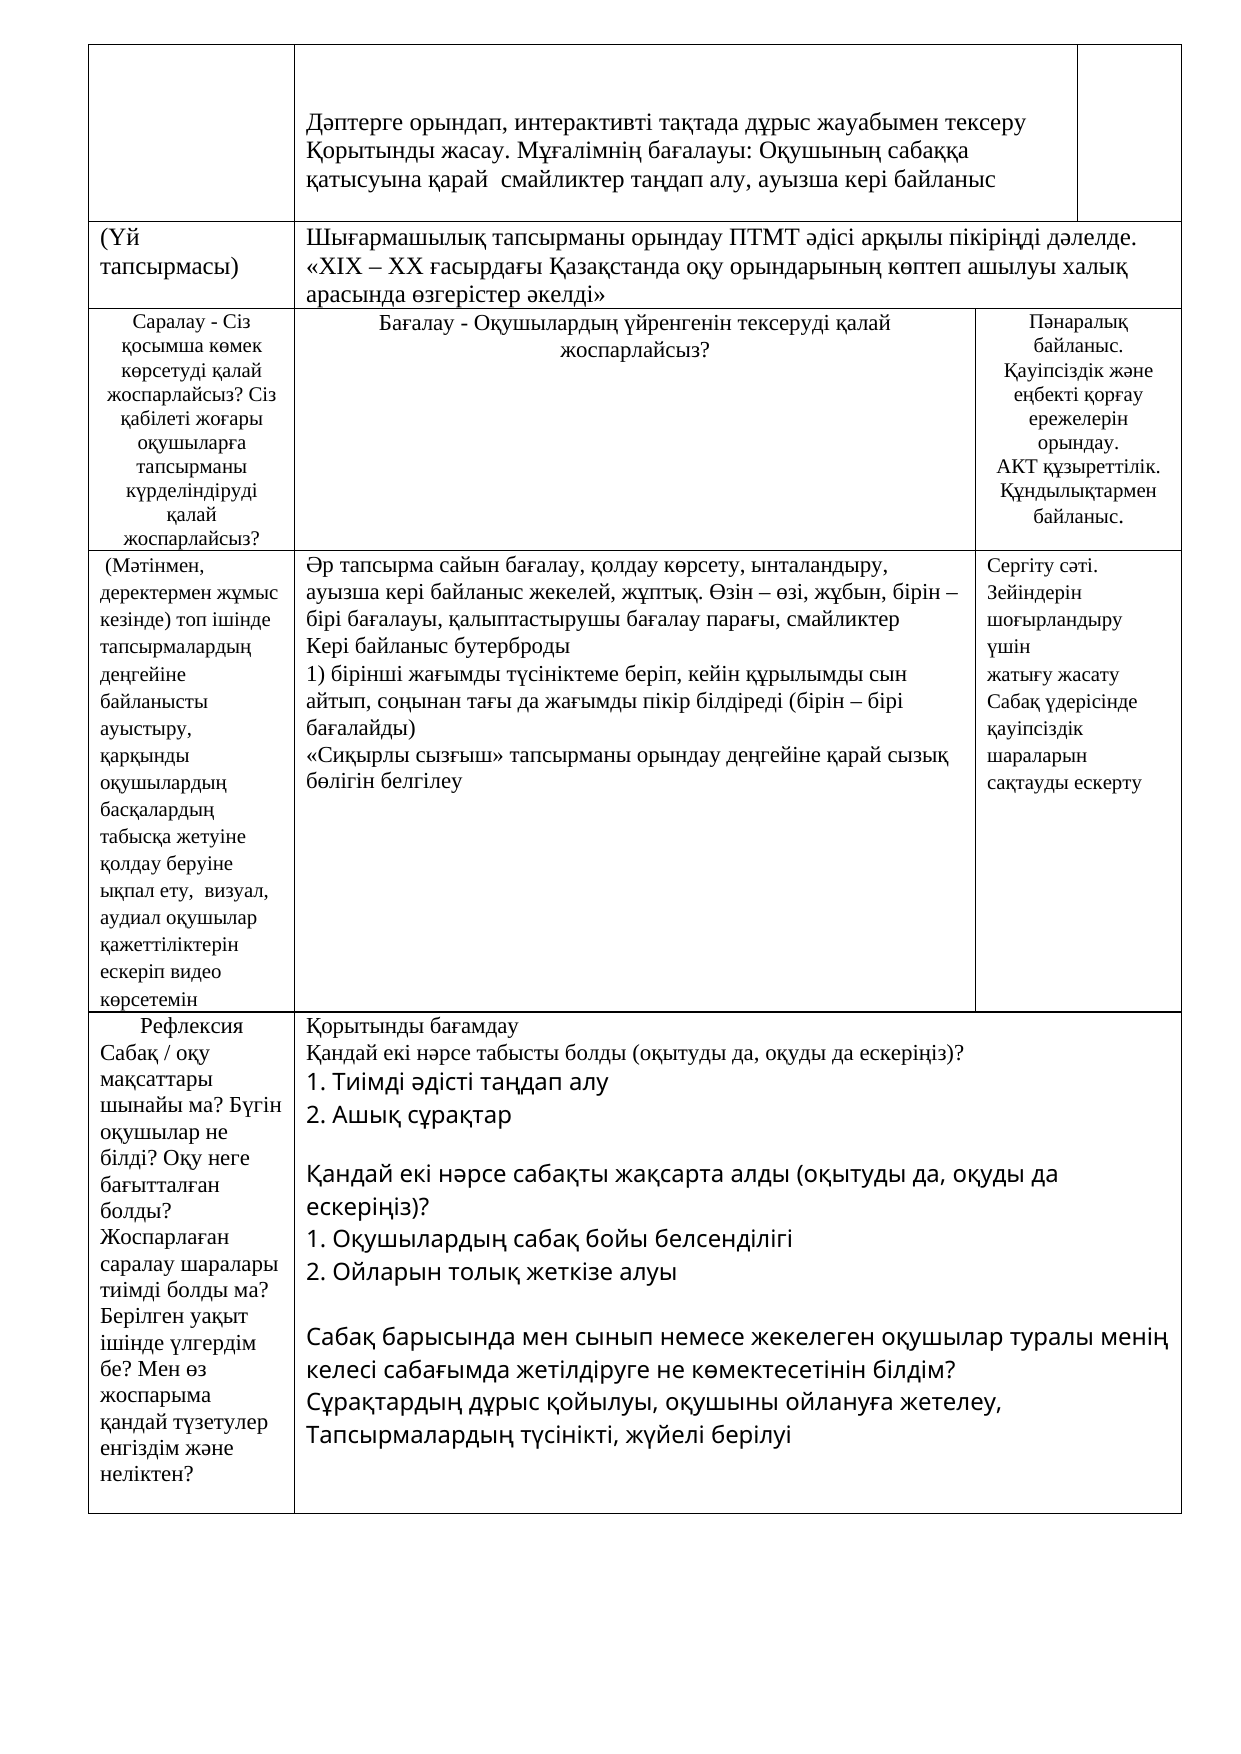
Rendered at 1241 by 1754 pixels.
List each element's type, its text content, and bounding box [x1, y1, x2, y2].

table_cell (Үй тапсырмасы) [89, 222, 294, 308]
table_cell Әр тапсырма сайын бағалау, қолдау көрсету, ынталандыру, ауызша кері байланыс жекелей, жұптық. Өзін – өзі, жұбын, бірін – бірі бағалауы, қалыптастырушы бағалау парағы, смайликтер Кері байланыс бутерброды 1) бірінші жағымды түсініктеме беріп, кейін құрылымды сын айтып, соңынан тағы да жағымды пікір білдіреді (бірін – бірі бағалайды) «Сиқырлы сызғыш» тапсырманы орындау деңгейіне қарай сызық бөлігін белгілеу [295, 551, 975, 1011]
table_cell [89, 45, 294, 221]
table_cell Саралау - Сіз қосымша көмек көрсетуді қалай жоспарлайсыз? Сіз қабілеті жоғары оқушыларға тапсырманы күрделіндіруді қалай жоспарлайсыз? [89, 309, 294, 550]
table_cell Қорытынды бағамдау Қандай екі нәрсе табысты болды (оқытуды да, оқуды да ескеріңіз)? 1. Тиімді әдісті таңдап алу 2. Ашық сұрақтар Қандай екі нәрсе сабақты жақсарта алды (оқытуды да, оқуды да ескеріңіз)? 1. Оқушылардың сабақ бойы белсенділігі 2. Ойларын толық жеткізе алуы Сабақ барысында мен сынып немесе жекелеген оқушылар туралы менің келесі сабағымда жетілдіруге не көмектесетінін білдім? Сұрақтардың дұрыс қойылуы, оқушыны ойлануға жетелеу, Тапсырмалардың түсінікті, жүйелі берілуі [295, 1013, 1181, 1513]
table_cell Шығармашылық тапсырманы орындау ПТМТ әдісі арқылы пікіріңді дәлелде. «ХІХ – ХХ ғасырдағы Қазақстанда оқу орындарының көптеп ашылуы халық арасында өзгерістер әкелді» [295, 222, 1181, 308]
table_cell Пәнаралық байланыс. Қауіпсіздік және еңбекті қорғау ережелерін орындау. АКТ құзыреттілік. Құндылықтармен байланыс. [976, 309, 1181, 550]
table_cell Бағалау - Оқушылардың үйренгенін тексеруді қалай жоспарлайсыз? [295, 309, 975, 550]
table_cell (Мәтінмен, деректермен жұмыс кезінде) топ ішінде тапсырмалардың деңгейіне байланысты ауыстыру, қарқынды оқушылардың басқалардың табысқа жетуіне қолдау беруіне ықпал ету, визуал, аудиал оқушылар қажеттіліктерін ескеріп видео көрсетемін [89, 551, 294, 1011]
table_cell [295, 45, 1077, 221]
table_cell Сергіту сәті. Зейіндерін шоғырландыру үшін жатығу жасату Сабақ үдерісінде қауіпсіздік шараларын сақтауды ескерту [976, 551, 1181, 1011]
table_cell Рефлексия Сабақ / оқу мақсаттары шынайы ма? Бүгін оқушылар не білді? Оқу неге бағытталған болды? Жоспарлаған саралау шаралары тиімді болды ма? Берілген уақыт ішінде үлгердім бе? Мен өз жоспарыма қандай түзетулер енгіздім және неліктен? [89, 1013, 294, 1513]
